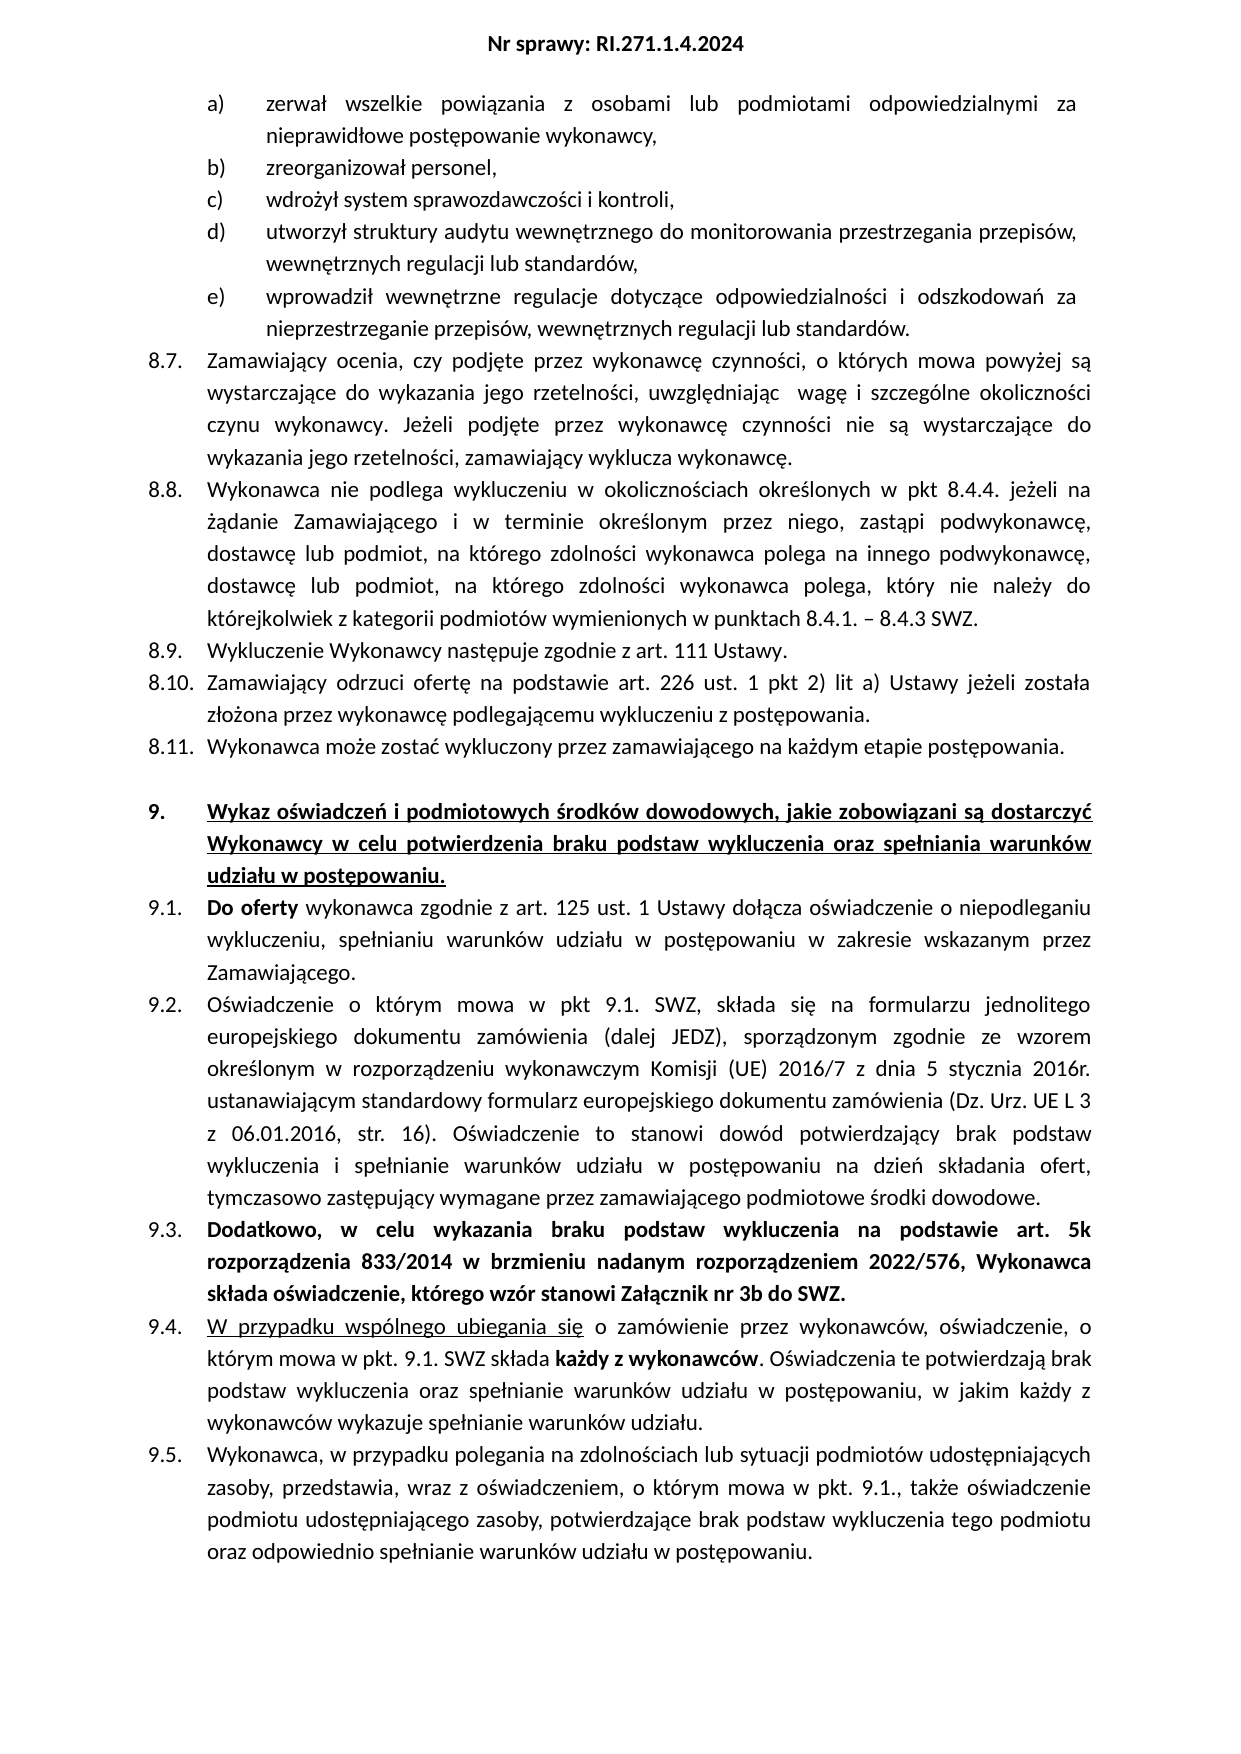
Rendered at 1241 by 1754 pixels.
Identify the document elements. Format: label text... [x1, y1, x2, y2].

text 9. Wykaz oświadczeń i podmiotowych środków dowodowych, jakie zobowiązani są dostarczyć Wykonawcy w celu potwierdzenia braku podstaw wykluczenia oraz spełniania warunków udziału w postępowaniu. [148, 797, 1092, 889]
list Dodatkowo, w celu wykazania braku podstaw wykluczenia na podstawie art. 5k rozporządzenia 833/2014 w brzmieniu nadanym rozporządzeniem 2022/576, Wykonawca składa oświadczenie, którego wzór stanowi Załącznik nr 3b do SWZ. [148, 1215, 1092, 1308]
list wprowadził wewnętrzne regulacje dotyczące odpowiedzialności i odszkodowań za nieprzestrzeganie przepisów, wewnętrznych regulacji lub standardów. [207, 282, 1078, 342]
list Do oferty wykonawca zgodnie z art. 125 ust. 1 Ustawy dołącza oświadczenie o niepodleganiu wykluczeniu, spełnianiu warunków udziału w postępowaniu w zakresie wskazanym przez Zamawiającego. [148, 893, 1092, 986]
list wdrożył system sprawozdawczości i kontroli, [207, 185, 1078, 213]
list zerwał wszelkie powiązania z osobami lub podmiotami odpowiedzialnymi za nieprawidłowe postępowanie wykonawcy, [207, 89, 1078, 149]
list Zamawiający odrzuci ofertę na podstawie art. 226 ust. 1 pkt 2) lit a) Ustawy jeżeli została złożona przez wykonawcę podlegającemu wykluczeniu z postępowania. [148, 668, 1092, 728]
list Wykonawca, w przypadku polegania na zdolnościach lub sytuacji podmiotów udostępniających zasoby, przedstawia, wraz z oświadczeniem, o którym mowa w pkt. 9.1., także oświadczenie podmiotu udostępniającego zasoby, potwierdzające brak podstaw wykluczenia tego podmiotu oraz odpowiednio spełnianie warunków udziału w postępowaniu. [148, 1441, 1092, 1565]
list Oświadczenie o którym mowa w pkt 9.1. SWZ, składa się na formularzu jednolitego europejskiego dokumentu zamówienia (dalej JEDZ), sporządzonym zgodnie ze wzorem określonym w rozporządzeniu wykonawczym Komisji (UE) 2016/7 z dnia 5 stycznia 2016r. ustanawiającym standardowy formularz europejskiego dokumentu zamówienia (Dz. Urz. UE L 3 z 06.01.2016, str. 16). Oświadczenie to stanowi dowód potwierdzający brak podstaw wykluczenia i spełnianie warunków udziału w postępowaniu na dzień składania ofert, tymczasowo zastępujący wymagane przez zamawiającego podmiotowe środki dowodowe. [148, 990, 1092, 1211]
list W przypadku wspólnego ubiegania się o zamówienie przez wykonawców, oświadczenie, o którym mowa w pkt. 9.1. SWZ składa każdy z wykonawców. Oświadczenia te potwierdzają brak podstaw wykluczenia oraz spełnianie warunków udziału w postępowaniu, w jakim każdy z wykonawców wykazuje spełnianie warunków udziału. [148, 1312, 1092, 1436]
list Wykonawca może zostać wykluczony przez zamawiającego na każdym etapie postępowania. [148, 732, 1092, 760]
list Wykonawca nie podlega wykluczeniu w okolicznościach określonych w pkt 8.4.4. jeżeli na żądanie Zamawiającego i w terminie określonym przez niego, zastąpi podwykonawcę, dostawcę lub podmiot, na którego zdolności wykonawca polega na innego podwykonawcę, dostawcę lub podmiot, na którego zdolności wykonawca polega, który nie należy do którejkolwiek z kategorii podmiotów wymienionych w punktach 8.4.1. – 8.4.3 SWZ. [148, 475, 1092, 632]
list Wykluczenie Wykonawcy następuje zgodnie z art. 111 Ustawy. [148, 636, 1092, 664]
list utworzył struktury audytu wewnętrznego do monitorowania przestrzegania przepisów, wewnętrznych regulacji lub standardów, [207, 217, 1078, 278]
list zreorganizował personel, [207, 153, 1078, 181]
list Zamawiający ocenia, czy podjęte przez wykonawcę czynności, o których mowa powyżej są wystarczające do wykazania jego rzetelności, uwzględniając wagę i szczególne okoliczności czynu wykonawcy. Jeżeli podjęte przez wykonawcę czynności nie są wystarczające do wykazania jego rzetelności, zamawiający wyklucza wykonawcę. [148, 346, 1092, 471]
